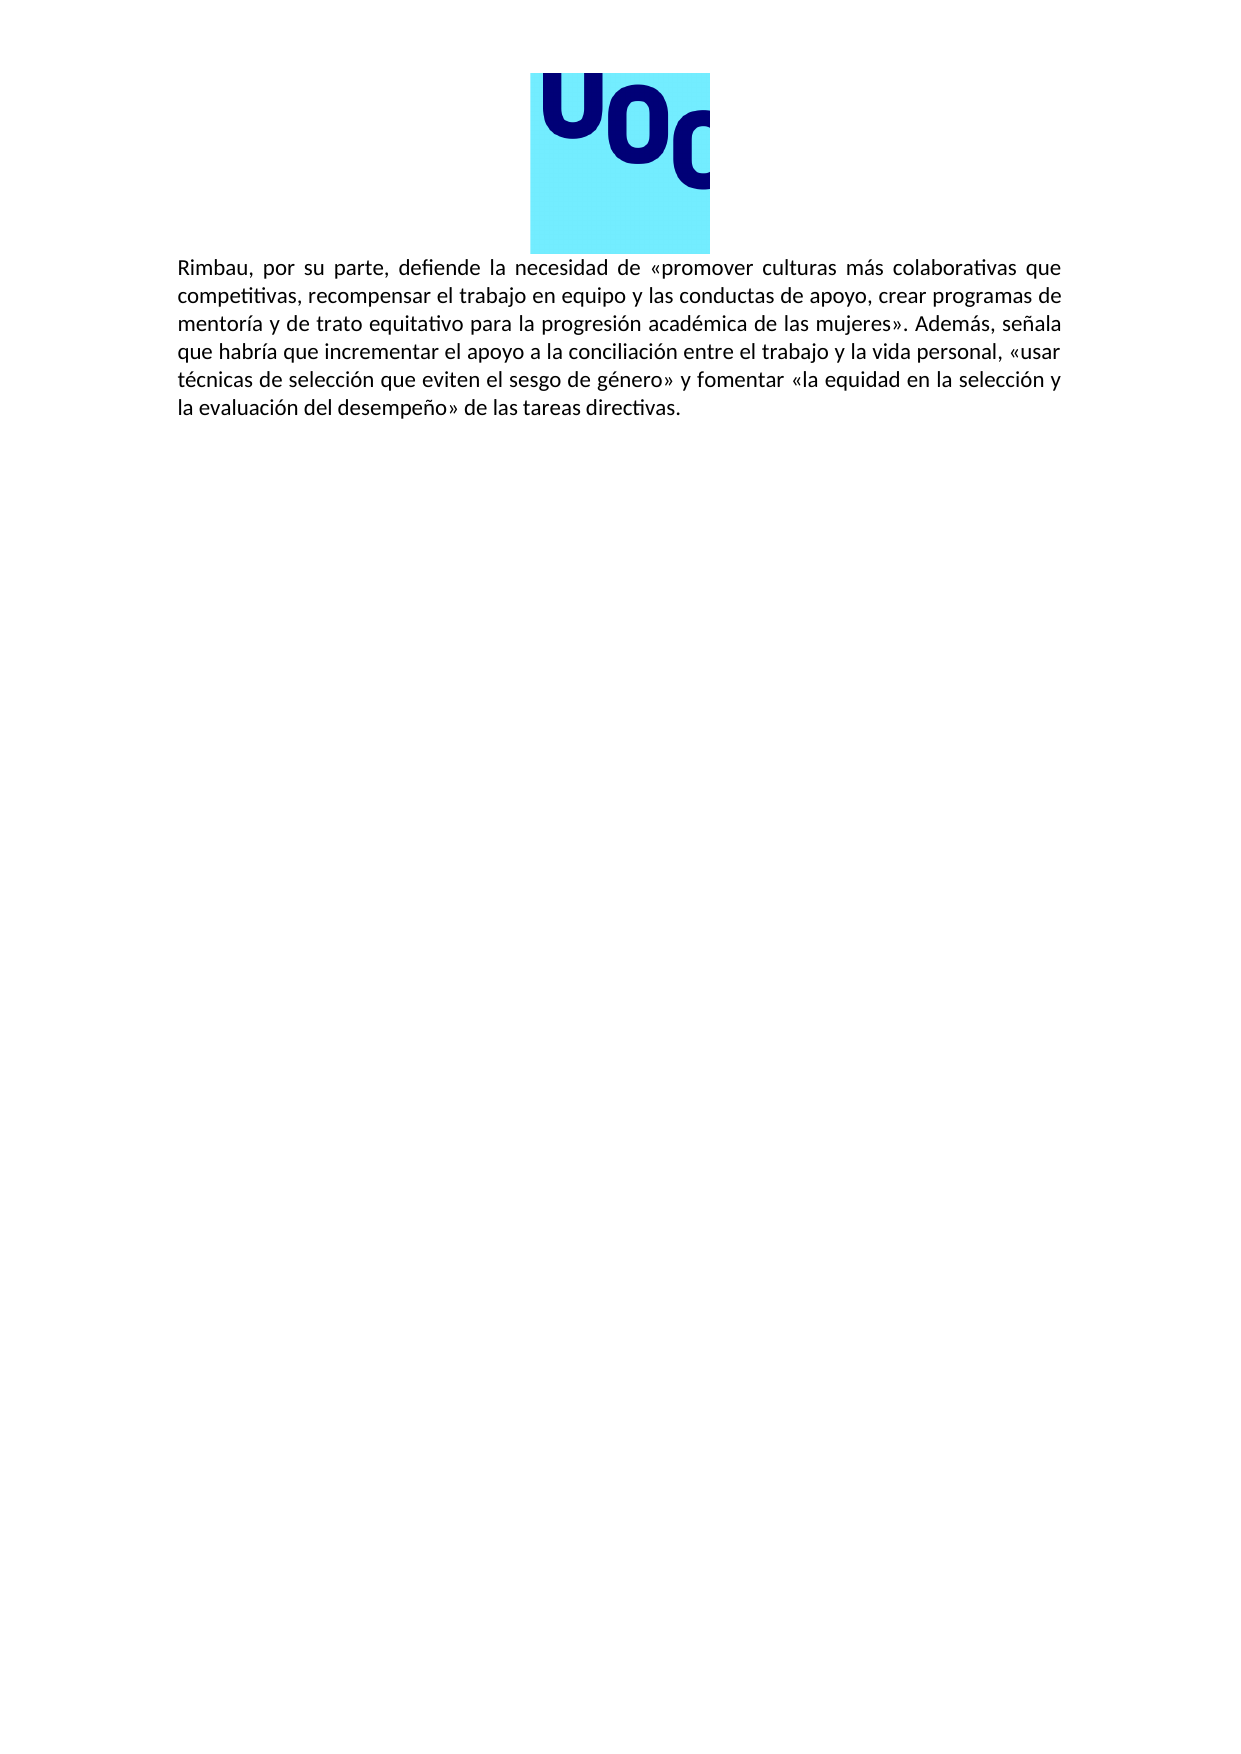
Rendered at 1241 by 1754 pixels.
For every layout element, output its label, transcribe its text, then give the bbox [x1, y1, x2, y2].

text Rimbau, por su parte, defiende la necesidad de «promover culturas más colaborativas que competitivas, recompensar el trabajo en equipo y las conductas de apoyo, crear programas de mentoría y de trato equitativo para la progresión académica de las mujeres». Además, señala que habría que incrementar el apoyo a la conciliación entre el trabajo y la vida personal, «usar técnicas de selección que eviten el sesgo de género» y fomentar «la equidad en la selección y la evaluación del desempeño» de las tareas directivas. [177, 253, 1063, 422]
picture [530, 73, 710, 254]
